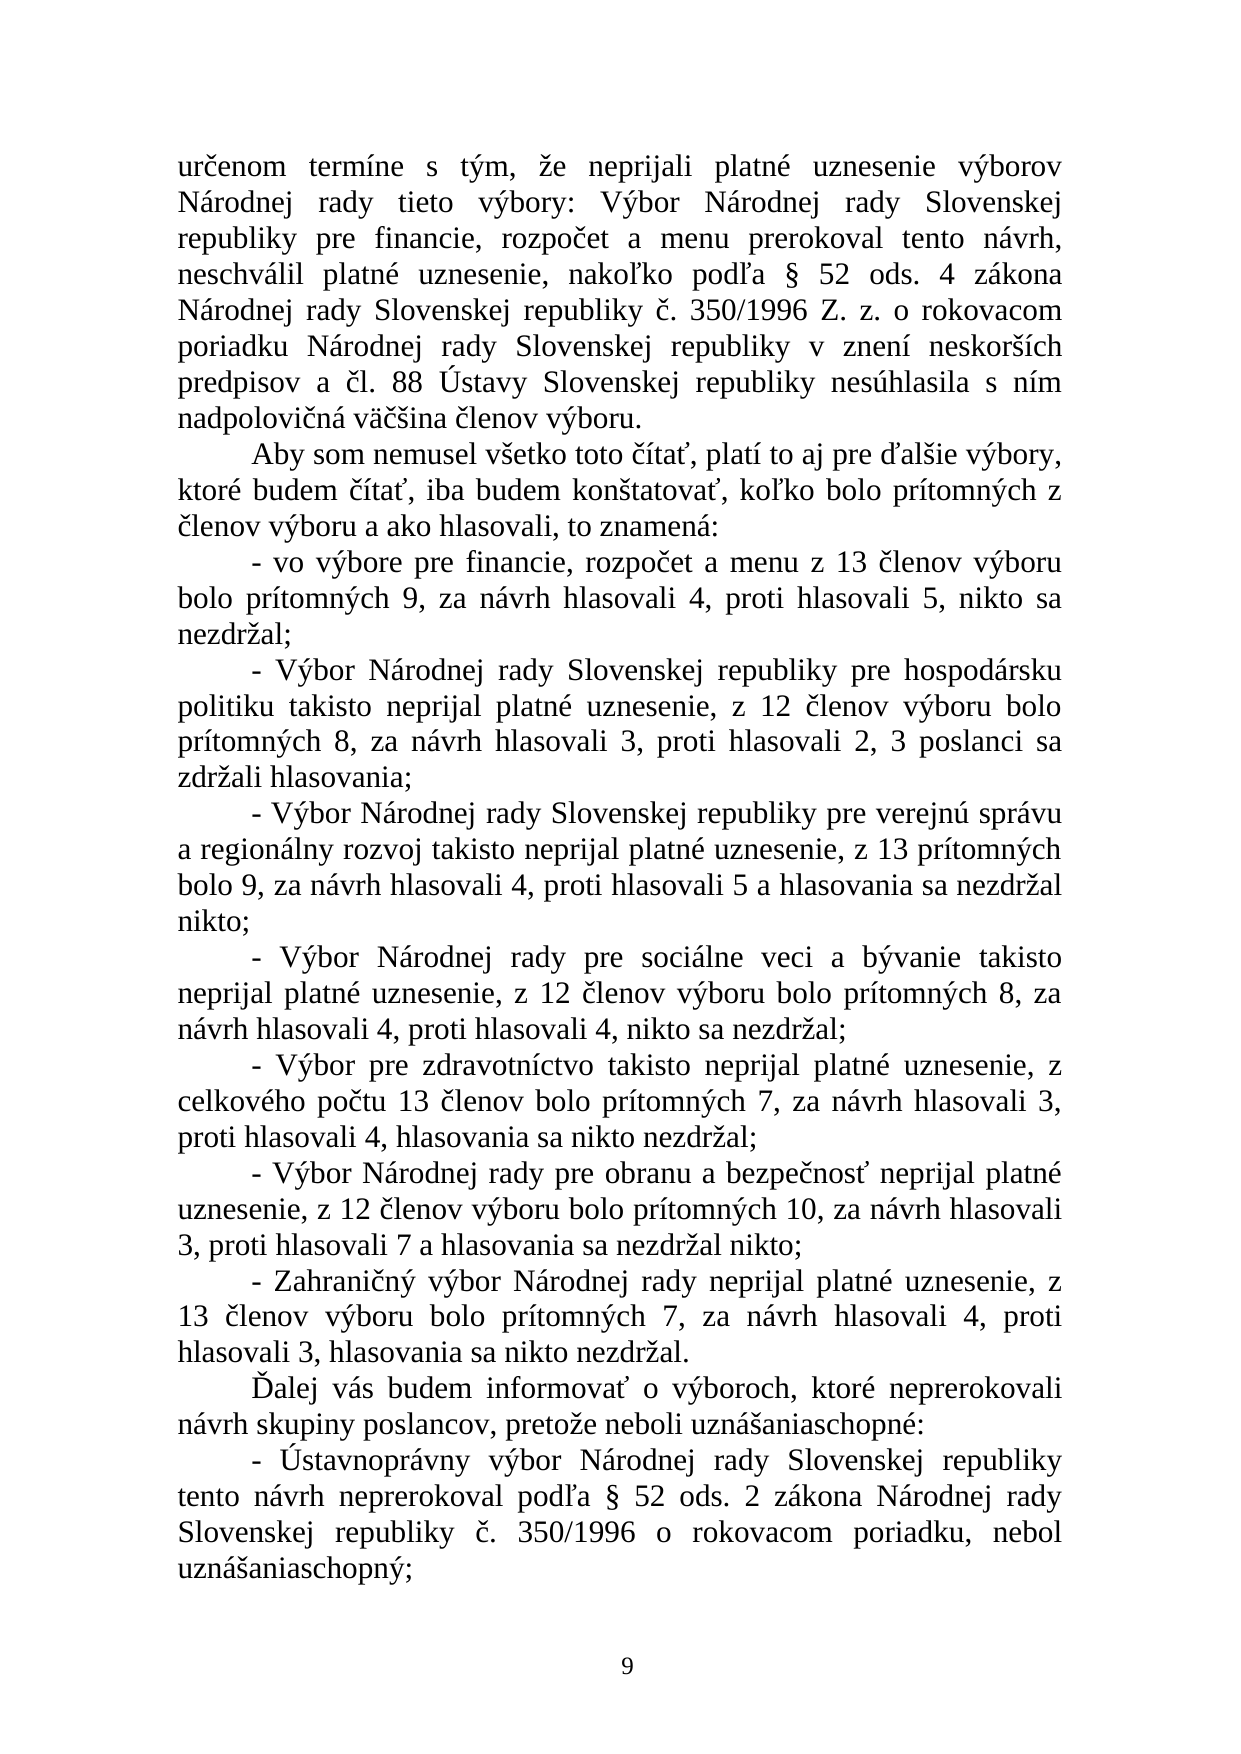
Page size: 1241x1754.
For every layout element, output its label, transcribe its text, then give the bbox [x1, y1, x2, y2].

text Aby som nemusel všetko toto čítať, platí to aj pre ďalšie výbory, ktoré budem čítať, iba budem konštatovať, koľko bolo prítomných z členov výboru a ako hlasovali, to znamená: [177, 435, 1063, 543]
text - Výbor Národnej rady pre sociálne veci a bývanie takisto neprijal platné uznesenie, z 12 členov výboru bolo prítomných 8, za návrh hlasovali 4, proti hlasovali 4, nikto sa nezdržal; [177, 938, 1063, 1046]
text Ďalej vás budem informovať o výboroch, ktoré neprerokovali návrh skupiny poslancov, pretože neboli uznášaniaschopné: [177, 1369, 1063, 1441]
text - Zahraničný výbor Národnej rady neprijal platné uznesenie, z 13 členov výboru bolo prítomných 7, za návrh hlasovali 4, proti hlasovali 3, hlasovania sa nikto nezdržal. [177, 1262, 1063, 1369]
text - Výbor Národnej rady pre obranu a bezpečnosť neprijal platné uznesenie, z 12 členov výboru bolo prítomných 10, za návrh hlasovali 3, proti hlasovali 7 a hlasovania sa nezdržal nikto; [177, 1154, 1063, 1262]
text - Výbor pre zdravotníctvo takisto neprijal platné uznesenie, z celkového počtu 13 členov bolo prítomných 7, za návrh hlasovali 3, proti hlasovali 4, hlasovania sa nikto nezdržal; [177, 1046, 1063, 1154]
text - Výbor Národnej rady Slovenskej republiky pre hospodársku politiku takisto neprijal platné uznesenie, z 12 členov výboru bolo prítomných 8, za návrh hlasovali 3, proti hlasovali 2, 3 poslanci sa zdržali hlasovania; [177, 651, 1063, 794]
text - Ústavnoprávny výbor Národnej rady Slovenskej republiky tento návrh neprerokoval podľa § 52 ods. 2 zákona Národnej rady Slovenskej republiky č. 350/1996 o rokovacom poriadku, nebol uznášaniaschopný; [177, 1441, 1063, 1585]
text - vo výbore pre financie, rozpočet a menu z 13 členov výboru bolo prítomných 9, za návrh hlasovali 4, proti hlasovali 5, nikto sa nezdržal; [177, 543, 1063, 651]
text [177, 148, 1063, 435]
text - Výbor Národnej rady Slovenskej republiky pre verejnú správu a regionálny rozvoj takisto neprijal platné uznesenie, z 13 prítomných bolo 9, za návrh hlasovali 4, proti hlasovali 5 a hlasovania sa nezdržal nikto; [177, 794, 1063, 938]
